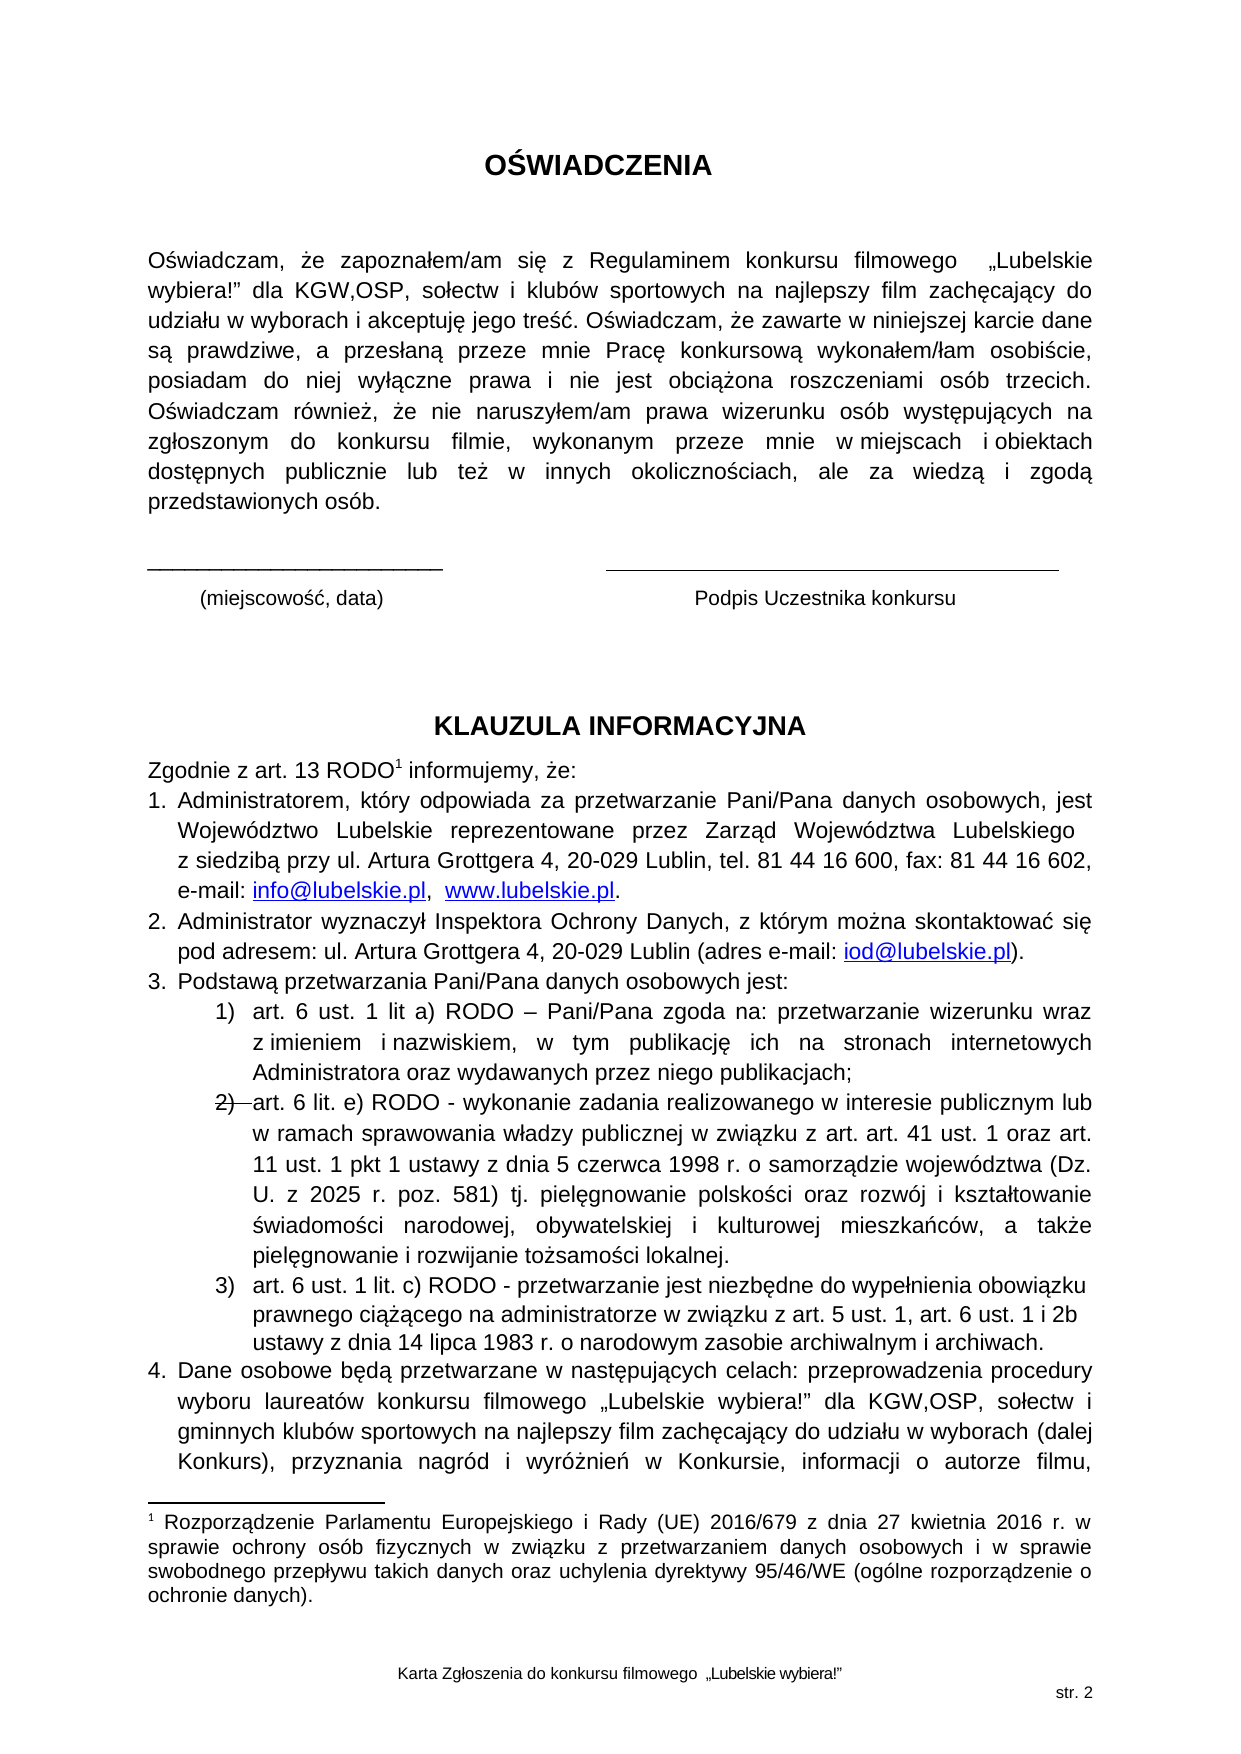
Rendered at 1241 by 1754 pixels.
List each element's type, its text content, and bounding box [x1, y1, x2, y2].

list art. 6 ust. 1 lit. c) RODO - przetwarzanie jest niezbędne do wypełnienia obowiązku prawnego ciążącego na administratorze w związku z art. 5 ust. 1, art. 6 ust. 1 i 2b ustawy z dnia 14 lipca 1983 r. o narodowym zasobie archiwalnym i archiwach. [215, 1272, 1093, 1355]
list art. 6 ust. 1 lit a) RODO – Pani/Pana zgoda na: przetwarzanie wizerunku wraz z imieniem i nazwiskiem, w tym publikację ich na stronach internetowych Administratora oraz wydawanych przez niego publikacjach; [215, 998, 1093, 1085]
list Administratorem, który odpowiada za przetwarzanie Pani/Pana danych osobowych, jest Województwo Lubelskie reprezentowane przez Zarząd Województwa Lubelskiego z siedzibą przy ul. Artura Grottgera 4, 20-029 Lublin, tel. 81 44 16 600, fax: 81 44 16 602, e-mail: info@lubelskie.pl, www.lubelskie.pl. [148, 787, 1093, 904]
text OŚWIADCZENIA [148, 148, 1093, 181]
list art. 6 lit. e) RODO - wykonanie zadania realizowanego w interesie publicznym lub w ramach sprawowania władzy publicznej w związku z art. art. 41 ust. 1 oraz art. 11 ust. 1 pkt 1 ustawy z dnia 5 czerwca 1998 r. o samorządzie województwa (Dz. U. z 2025 r. poz. 581) tj. pielęgnowanie polskości oraz rozwój i kształtowanie świadomości narodowej, obywatelskiej i kulturowej mieszkańców, a także pielęgnowanie i rozwijanie tożsamości lokalnej. [215, 1089, 1093, 1268]
list Podstawą przetwarzania Pani/Pana danych osobowych jest: [148, 968, 1093, 994]
list Administrator wyznaczył Inspektora Ochrony Danych, z którym można skontaktować się pod adresem: ul. Artura Grottgera 4, 20-029 Lublin (adres e-mail: iod@lubelskie.pl). [148, 908, 1093, 964]
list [148, 1357, 1093, 1474]
text Oświadczam, że zapoznałem/am się z Regulaminem konkursu filmowego „Lubelskie wybiera!” dla KGW,OSP, sołectw i klubów sportowych na najlepszy film zachęcający do udziału w wyborach i akceptuję jego treść. Oświadczam, że zawarte w niniejszej karcie dane są prawdziwe, a przesłaną przeze mnie Pracę konkursową wykonałem/łam osobiście, posiadam do niej wyłączne prawa i nie jest obciążona roszczeniami osób trzecich. Oświadczam również, że nie naruszyłem/am prawa wizerunku osób występujących na zgłoszonym do konkursu filmie, wykonanym przeze mnie w miejscach i obiektach dostępnych publicznie lub też w innych okolicznościach, ale za wiedzą i zgodą przedstawionych osób. [148, 247, 1093, 514]
text Zgodnie z art. 13 RODO informujemy, że: [148, 757, 1093, 783]
text (miejscowość, data) Podpis Uczestnika konkursu [148, 585, 1093, 609]
text KLAUZULA INFORMACYJNA [148, 710, 1093, 741]
